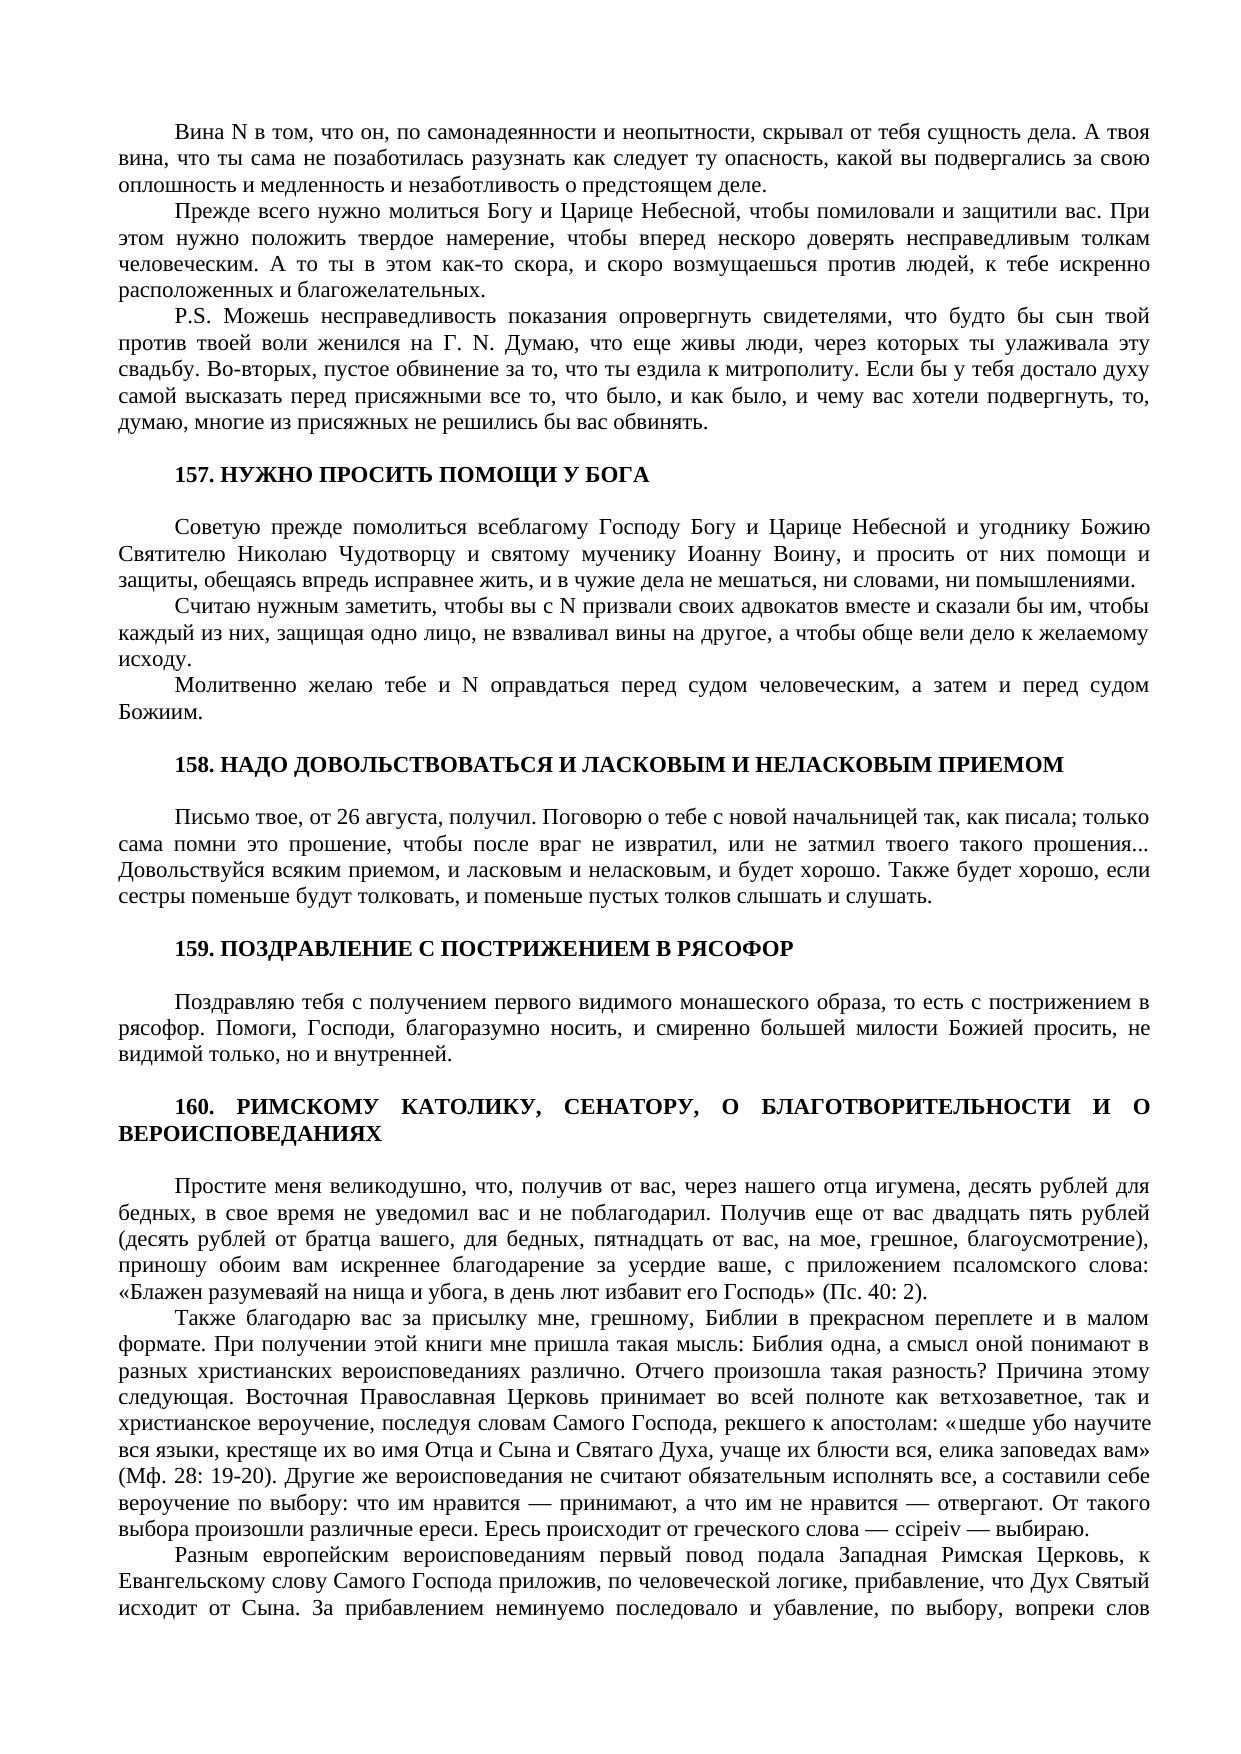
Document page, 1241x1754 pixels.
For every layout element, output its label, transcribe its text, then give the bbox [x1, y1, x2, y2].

subtitle 159. ПОЗДРАВЛЕНИЕ С ПОСТРИЖЕНИЕМ В РЯСОФОР [118, 935, 1152, 961]
text Поздравляю тебя с получением первого видимого монашеского образа, то есть с пострижением в рясофор. Помоги, Господи, благоразумно носить, и смиренно большей милости Божией просить, не видимой только, но и внутренней. [118, 988, 1152, 1067]
text Простите меня великодушно, что, получив от вас, через нашего отца игумена, десять рублей для бедных, в свое время не уведомил вас и не поблагодарил. Получив еще от вас двадцать пять рублей (десять рублей от братца вашего, для бедных, пятнадцать от вас, на мое, грешное, благоусмотрение), приношу обоим вам искреннее благодарение за усердие ваше, с приложением псаломского слова: «Блажен разумеваяй на нища и убога, в день лют избавит его Господь» (Пс. 40: 2). [118, 1172, 1152, 1304]
subtitle 157. НУЖНО ПРОСИТЬ ПОМОЩИ У БОГА [118, 461, 1152, 487]
text Также благодарю вас за присылку мне, грешному, Библии в прекрасном переплете и в малом формате. При получении этой книги мне пришла такая мысль: Библия одна, а смысл оной понимают в разных христианских вероисповеданиях различно. Отчего произошла такая разность? Причина этому следующая. Восточная Православная Церковь принимает во всей полноте как ветхозаветное, так и христианское вероучение, последуя словам Самого Господа, рекшего к апостолам: «шедше убо научите вся языки, крестяще их во имя Отца и Сына и Святаго Духа, учаще их блюсти вся, елика заповедах вам» (Мф. 28: 19-20). Другие же вероисповедания не считают обязательным исполнять все, а составили себе вероучение по выбору: что им нравится — принимают, а что им не нравится — отвергают. От такого выбора произошли различные ереси. Ересь происходит от греческого слова — ccipeiv — выбираю. [118, 1304, 1152, 1541]
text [118, 1541, 1152, 1620]
text Молитвенно желаю тебе и N оправдаться перед судом человеческим, а затем и перед судом Божиим. [118, 672, 1152, 724]
text Прежде всего нужно молиться Богу и Царице Небесной, чтобы помиловали и защитили вас. При этом нужно положить твердое намерение, чтобы вперед нескоро доверять несправедливым толкам человеческим. А то ты в этом как-то скора, и скоро возмущаешься против людей, к тебе искренно расположенных и благожелательных. [118, 197, 1152, 303]
text P.S. Можешь несправедливость показания опровергнуть свидетелями, что будто бы сын твой против твоей воли женился на Г. N. Думаю, что еще живы люди, через которых ты улаживала эту свадьбу. Во-вторых, пустое обвинение за то, что ты ездила к митрополиту. Если бы у тебя достало духу самой высказать перед присяжными все то, что было, и как было, и чему вас хотели подвергнуть, то, думаю, многие из присяжных не решились бы вас обвинять. [118, 303, 1152, 434]
text Советую прежде помолиться всеблагому Господу Богу и Царице Небесной и угоднику Божию Святителю Николаю Чудотворцу и святому мученику Иоанну Воину, и просить от них помощи и защиты, обещаясь впредь исправнее жить, и в чужие дела не мешаться, ни словами, ни помышлениями. [118, 513, 1152, 592]
text Считаю нужным заметить, чтобы вы с N призвали своих адвокатов вместе и сказали бы им, чтобы каждый из них, защищая одно лицо, не взваливал вины на другое, а чтобы обще вели дело к желаемому исходу. [118, 592, 1152, 672]
subtitle 160. РИМСКОМУ КАТОЛИКУ, СЕНАТОРУ, О БЛАГОТВОРИТЕЛЬНОСТИ И О ВЕРОИСПОВЕДАНИЯХ [118, 1093, 1152, 1146]
subtitle 158. НАДО ДОВОЛЬСТВОВАТЬСЯ И ЛАСКОВЫМ И НЕЛАСКОВЫМ ПРИЕМОМ [118, 751, 1152, 777]
text Письмо твое, от 26 августа, получил. Поговорю о тебе с новой начальницей так, как писала; только сама помни это прошение, чтобы после враг не извратил, или не затмил твоего такого прошения... Довольствуйся всяким приемом, и ласковым и неласковым, и будет хорошо. Также будет хорошо, если сестры поменьше будут толковать, и поменьше пустых толков слышать и слушать. [118, 803, 1152, 909]
text Вина N в том, что он, по самонадеянности и неопытности, скрывал от тебя сущность дела. А твоя вина, что ты сама не позаботилась разузнать как следует ту опасность, какой вы подвергались за свою оплошность и медленность и незаботливость о предстоящем деле. [118, 118, 1152, 197]
